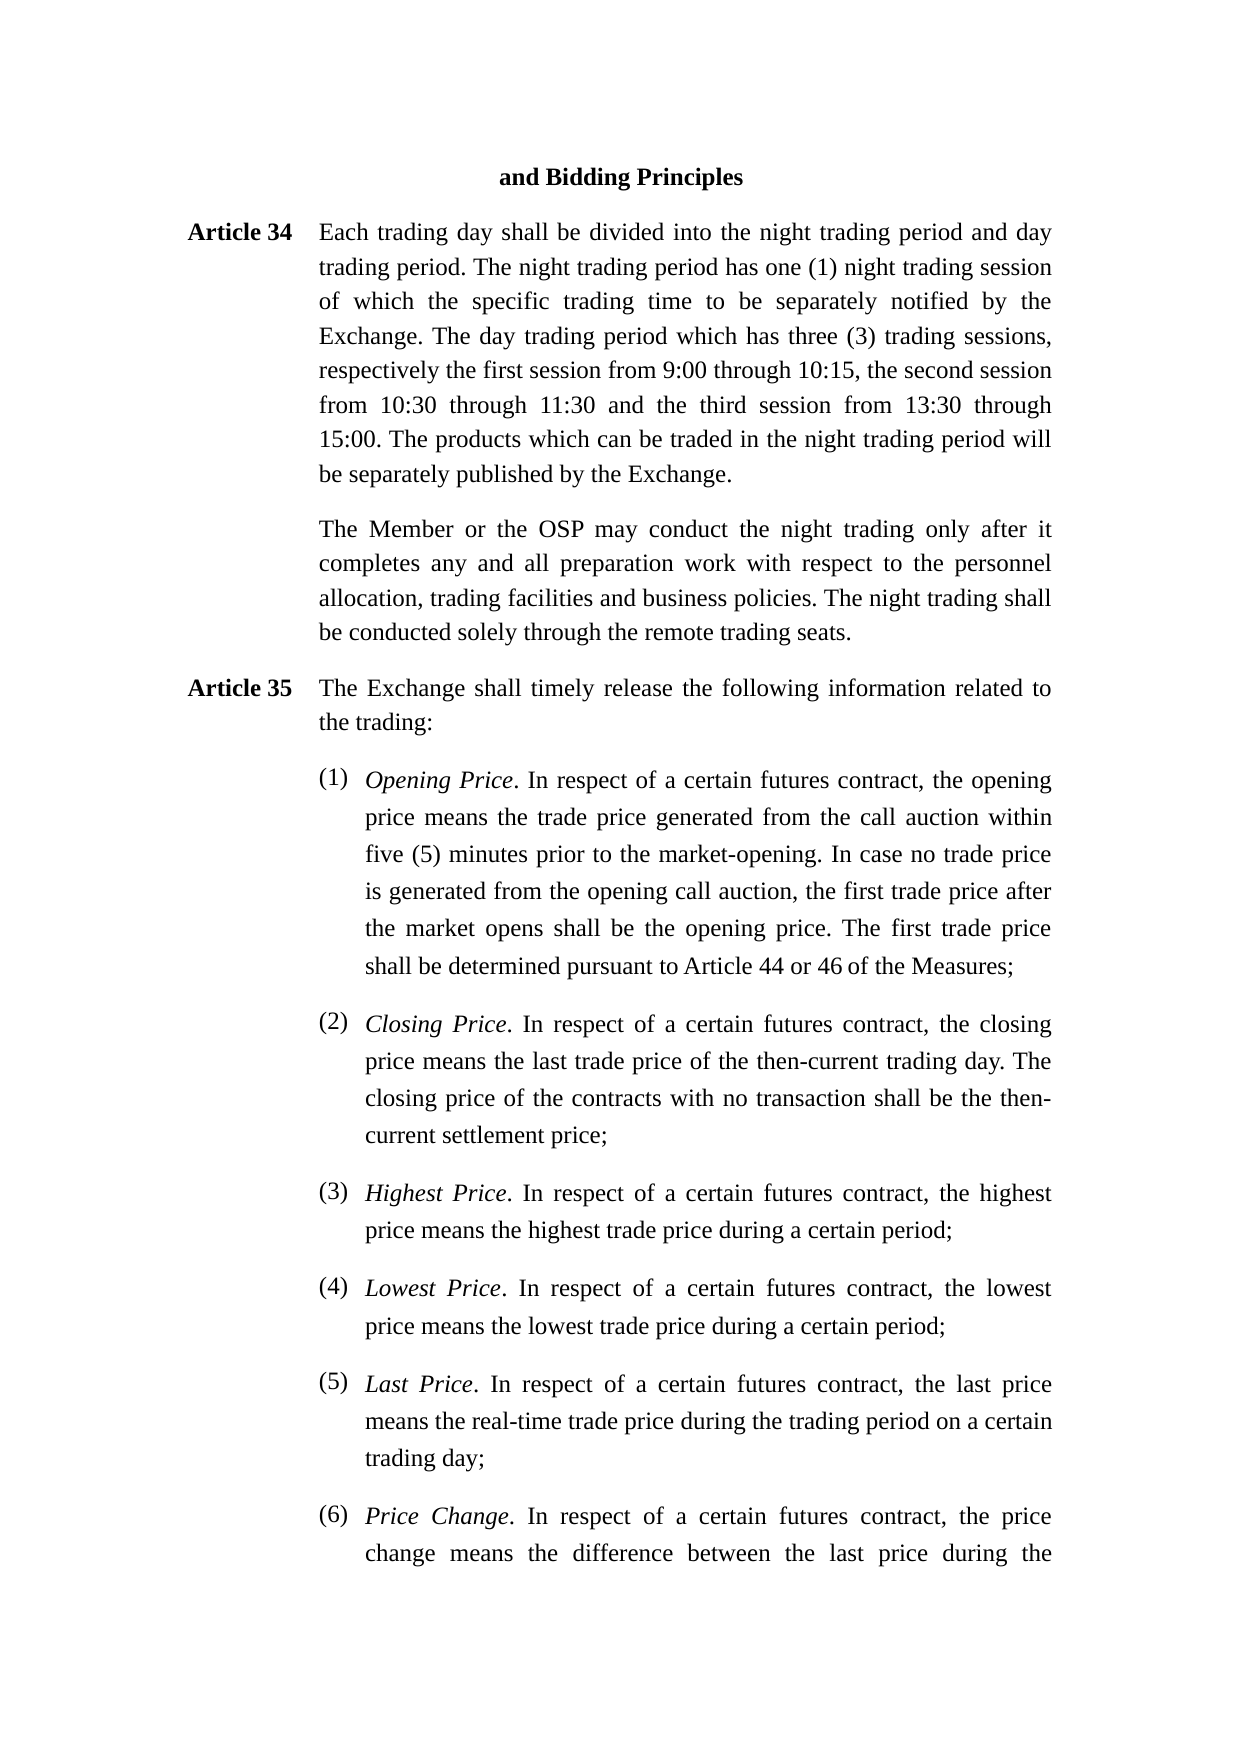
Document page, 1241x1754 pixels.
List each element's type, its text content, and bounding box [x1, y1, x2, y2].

list Each trading day shall be divided into the night trading period and day trading period. The night trading period has one (1) night trading session of which the specific trading time to be separately notified by the Exchange. The day trading period which has three (3) trading sessions, respectively the first session from 9:00 through 10:15, the second session from 10:30 through 11:30 and the third session from 13:30 through 15:00. The products which can be traded in the night trading period will be separately published by the Exchange. [187, 217, 1053, 487]
list Highest Price. In respect of a certain futures contract, the highest price means the highest trade price during a certain period; [319, 1176, 1053, 1244]
list Lowest Price. In respect of a certain futures contract, the lowest price means the lowest trade price during a certain period; [319, 1271, 1053, 1339]
list The Exchange shall timely release the following information related to the trading: [187, 673, 1053, 736]
list Opening Price. In respect of a certain futures contract, the opening price means the trade price generated from the call auction within five (5) minutes prior to the market-opening. In case no trade price is generated from the opening call auction, the first trade price after the market opens shall be the opening price. The first trade price shall be determined pursuant to Article 44 or 46 of the Measures; [319, 762, 1053, 979]
list Closing Price. In respect of a certain futures contract, the closing price means the last trade price of the then-current trading day. The closing price of the contracts with no transaction shall be the then-current settlement price; [319, 1006, 1053, 1149]
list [319, 1499, 1053, 1567]
list Last Price. In respect of a certain futures contract, the last price means the real-time trade price during the trading period on a certain trading day; [319, 1366, 1053, 1472]
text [187, 162, 1055, 191]
text The Member or the OSP may conduct the night trading only after it completes any and all preparation work with respect to the personnel allocation, trading facilities and business policies. The night trading shall be conducted solely through the remote trading seats. [319, 514, 1053, 646]
